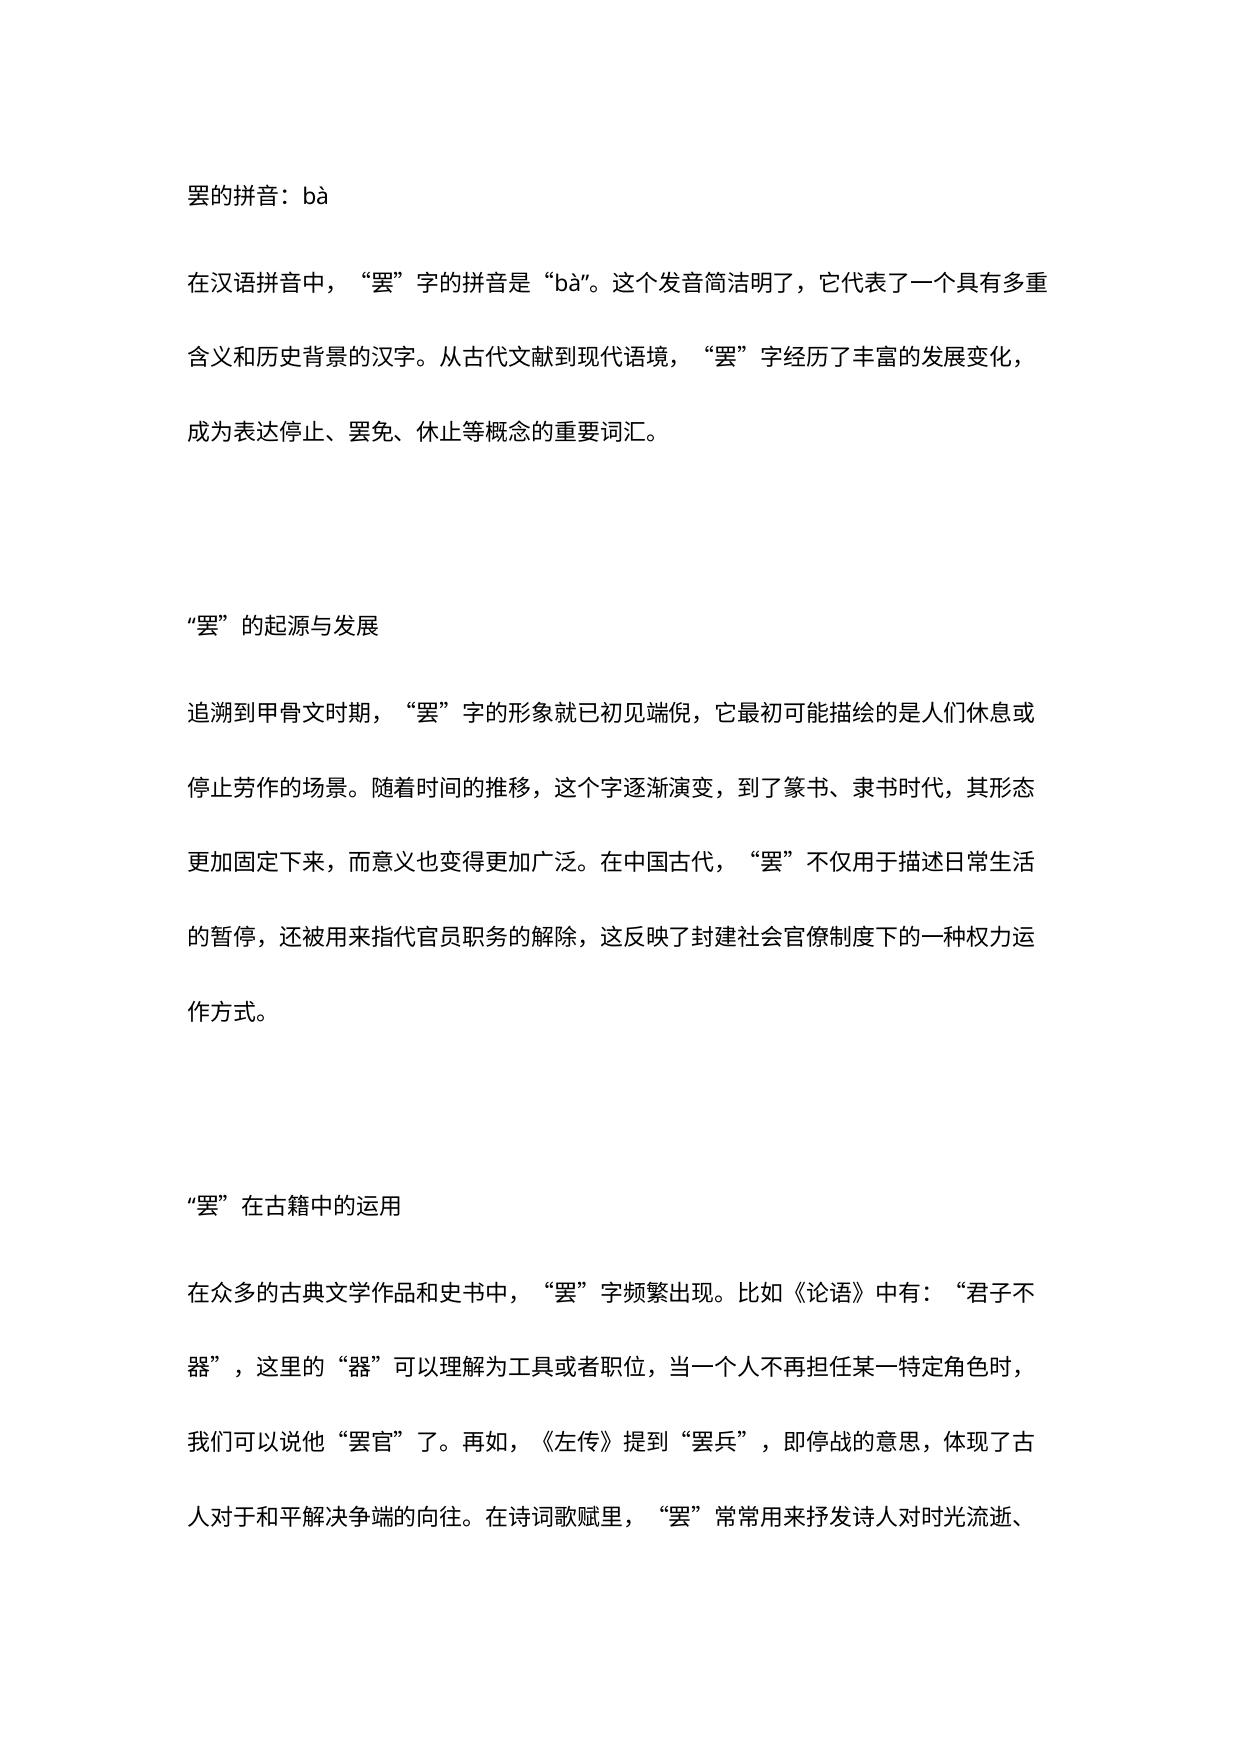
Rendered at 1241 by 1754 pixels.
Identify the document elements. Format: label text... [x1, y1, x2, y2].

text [187, 1259, 1053, 1548]
text 在汉语拼音中，“罢”字的拼音是“bà”。这个发音简洁明了，它代表了一个具有多重含义和历史背景的汉字。从古代文献到现代语境，“罢”字经历了丰富的发展变化，成为表达停止、罢免、休止等概念的重要词汇。 [187, 249, 1053, 463]
text 罢的拼音：bà [187, 162, 1053, 227]
text “罢”的起源与发展 [187, 592, 1053, 657]
text 追溯到甲骨文时期，“罢”字的形象就已初见端倪，它最初可能描绘的是人们休息或停止劳作的场景。随着时间的推移，这个字逐渐演变，到了篆书、隶书时代，其形态更加固定下来，而意义也变得更加广泛。在中国古代，“罢”不仅用于描述日常生活的暂停，还被用来指代官员职务的解除，这反映了封建社会官僚制度下的一种权力运作方式。 [187, 679, 1053, 1043]
text “罢”在古籍中的运用 [187, 1172, 1053, 1237]
